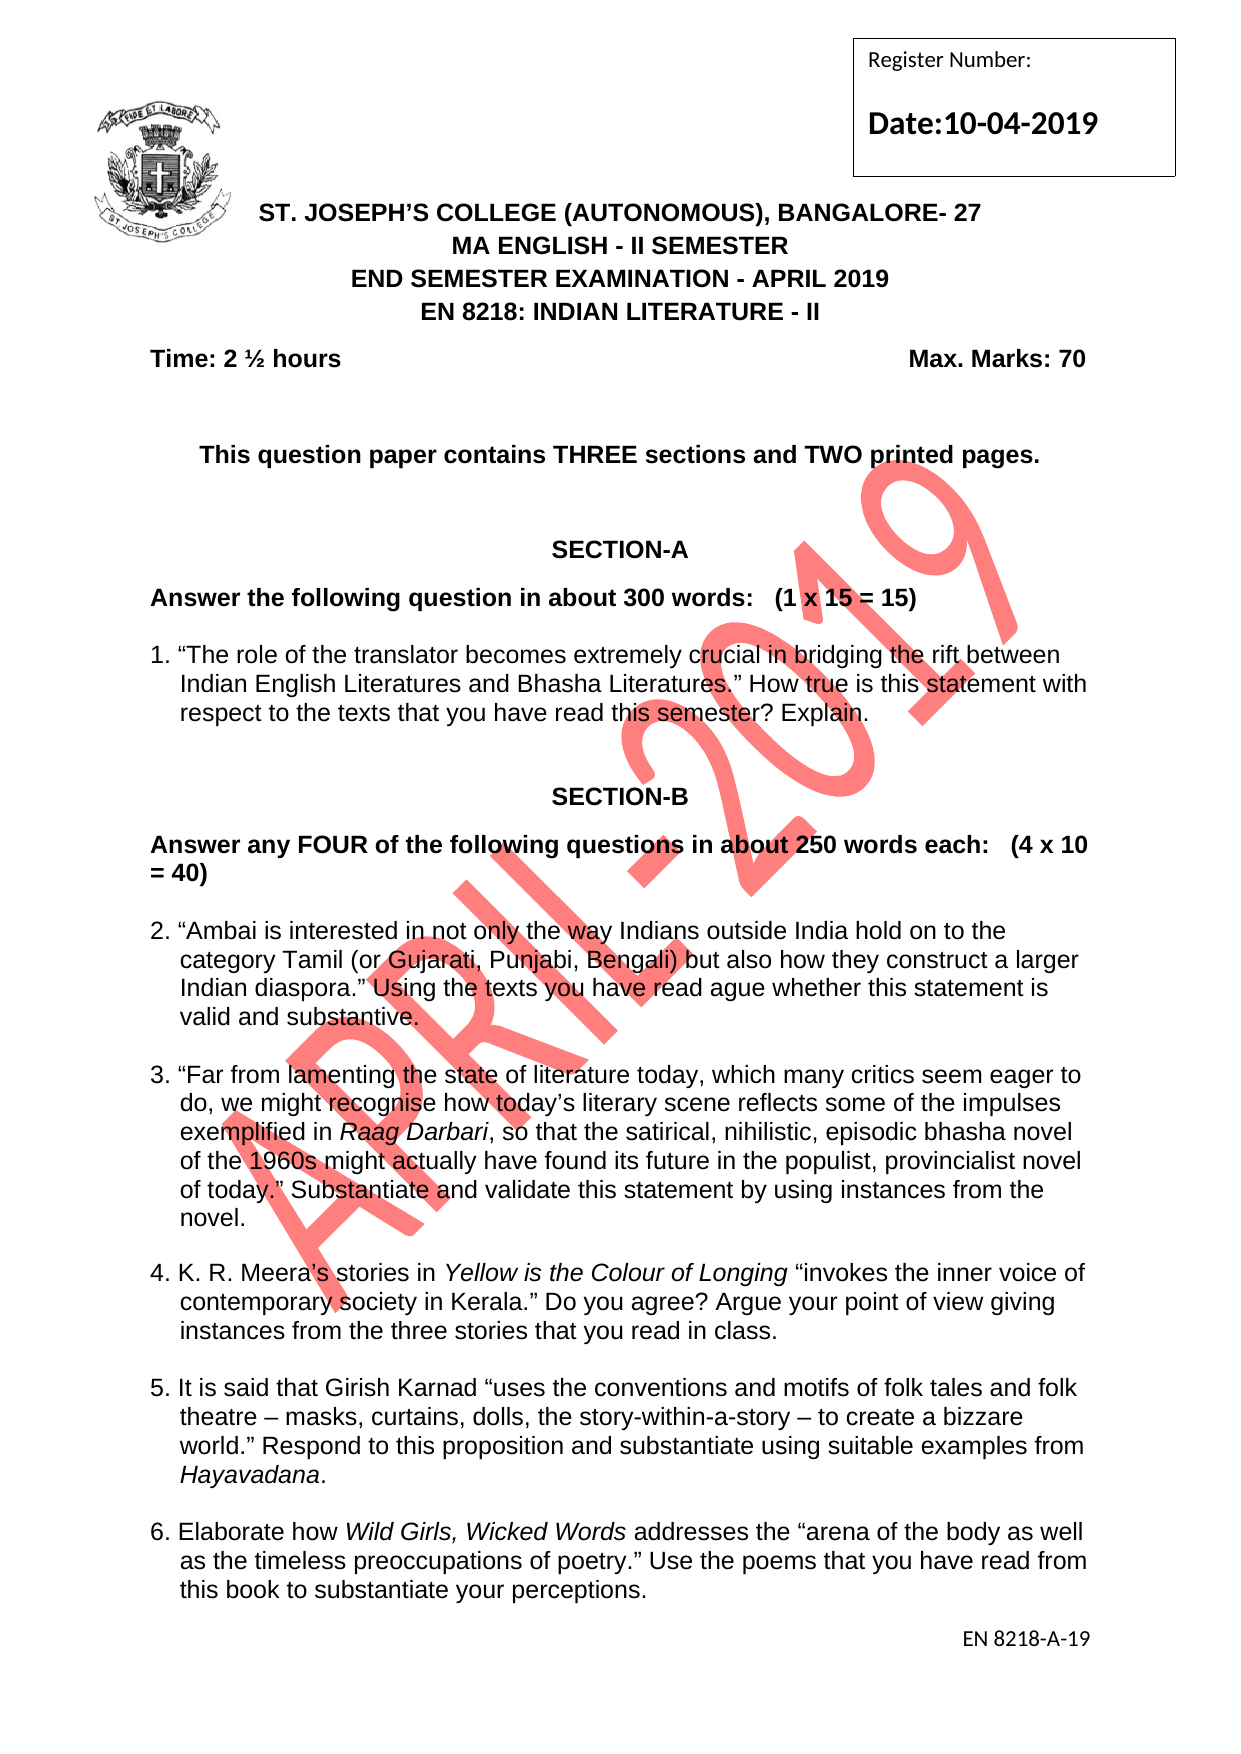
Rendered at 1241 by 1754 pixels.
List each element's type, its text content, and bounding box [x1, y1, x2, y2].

text 3. “Far from lamenting the state of literature today, which many critics seem eager to do, we might recognise how today’s literary scene reflects some of the impulses exemplified in Raag Darbari, so that the satirical, nihilistic, episodic bhasha novel of the 1960s might actually have found its future in the populist, provincialist novel of today.” Substantiate and validate this statement by using instances from the novel. [150, 1059, 1090, 1232]
text 1. “The role of the translator becomes extremely crucial in bridging the rift between Indian English Literatures and Bhasha Literatures.” How true is this statement with respect to the texts that you have read this semester? Explain. [150, 641, 1090, 727]
text 4. K. R. Meera’s stories in Yellow is the Colour of Longing “invokes the inner voice of contemporary society in Kerala.” Do you agree? Argue your point of view giving instances from the three stories that you read in class. [150, 1258, 1090, 1345]
text EN 8218: INDIAN LITERATURE - II [150, 297, 1090, 326]
text SECTION-A [150, 535, 1090, 564]
picture [93, 98, 237, 244]
text SECTION-B [150, 782, 1090, 811]
text 5. It is said that Girish Karnad “uses the conventions and motifs of folk tales and folk theatre – masks, curtains, dolls, the story-within-a-story – to create a bizzare world.” Respond to this proposition and substantiate using suitable examples from Hayavadana. [150, 1373, 1090, 1488]
text 6. Elaborate how Wild Girls, Wicked Words addresses the “arena of the body as well as the timeless preoccupations of poetry.” Use the poems that you have read from this book to substantiate your perceptions. [150, 1517, 1090, 1603]
text Time: 2 ½ hours Max. Marks: 70 [150, 344, 1090, 373]
text END SEMESTER EXAMINATION - APRIL 2019 [150, 264, 1090, 292]
text This question paper contains THREE sections and TWO printed pages. [150, 440, 1090, 469]
text 2. “Ambai is interested in not only the way Indians outside India hold on to the category Tamil (or Gujarati, Punjabi, Bengali) but also how they construct a larger Indian diaspora.” Using the texts you have read ague whether this statement is valid and substantive. [150, 916, 1090, 1031]
text ST. JOSEPH’S COLLEGE (AUTONOMOUS), BANGALORE- 27 [237, 198, 1090, 226]
text Answer any FOUR of the following questions in about 250 words each: (4 x 10 = 40) [150, 829, 1090, 887]
text MA ENGLISH - II SEMESTER [150, 231, 1090, 259]
text Answer the following question in about 300 words: (1 x 15 = 15) [150, 583, 1090, 612]
